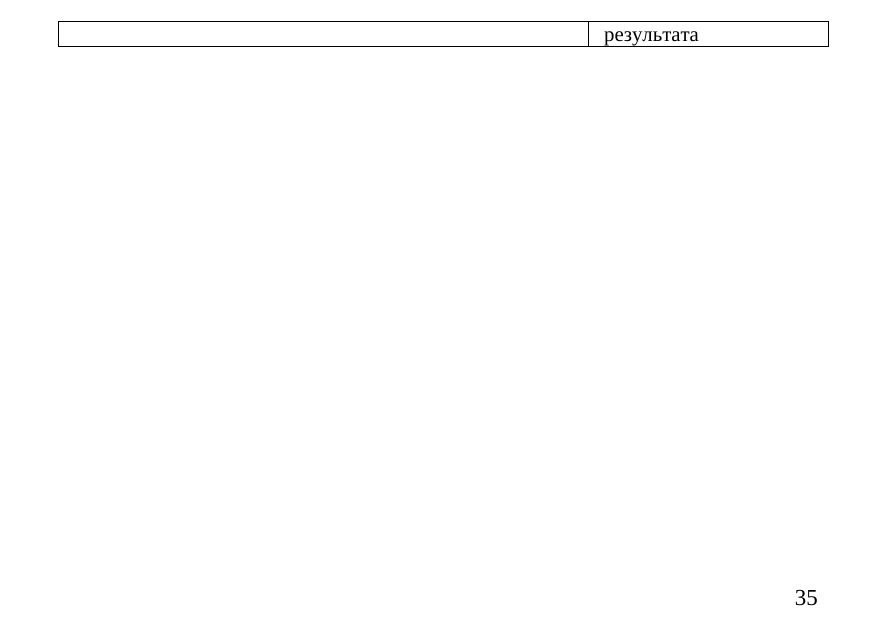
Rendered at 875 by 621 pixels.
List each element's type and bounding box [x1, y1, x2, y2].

table_cell [589, 22, 828, 46]
table_cell [59, 22, 588, 46]
